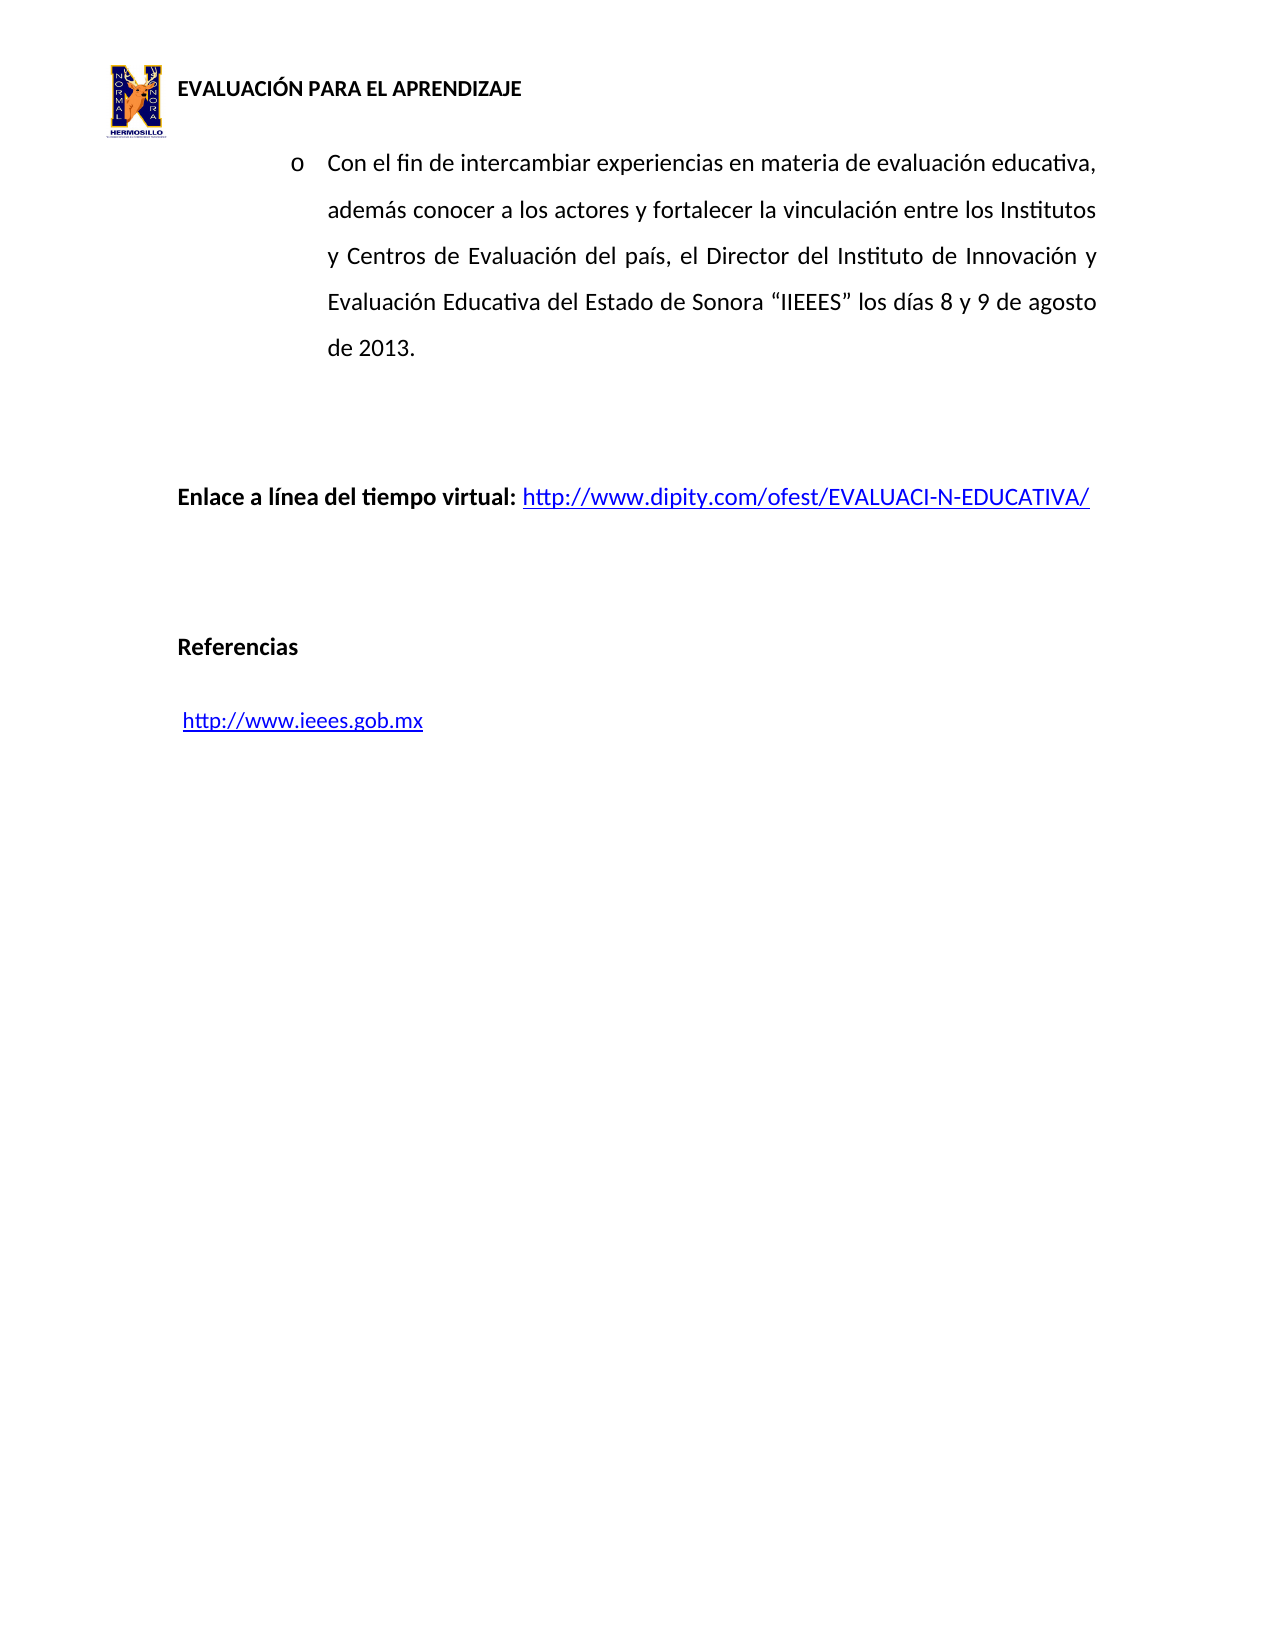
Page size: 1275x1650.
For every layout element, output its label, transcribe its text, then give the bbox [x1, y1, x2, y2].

list Con el fin de intercambiar experiencias en materia de evaluación educativa, además conocer a los actores y fortalecer la vinculación entre los Institutos y Centros de Evaluación del país, el Director del Instituto de Innovación y Evaluación Educativa del Estado de Sonora “IIEEES” los días 8 y 9 de agosto de 2013. [290, 148, 1098, 362]
text Enlace a línea del tiempo virtual: http://www.dipity.com/ofest/EVALUACI-N-EDUCATIVA/ [177, 482, 1098, 512]
text http://www.ieees.gob.mx [177, 706, 1098, 734]
text Referencias [177, 631, 1098, 662]
picture [106, 65, 167, 138]
